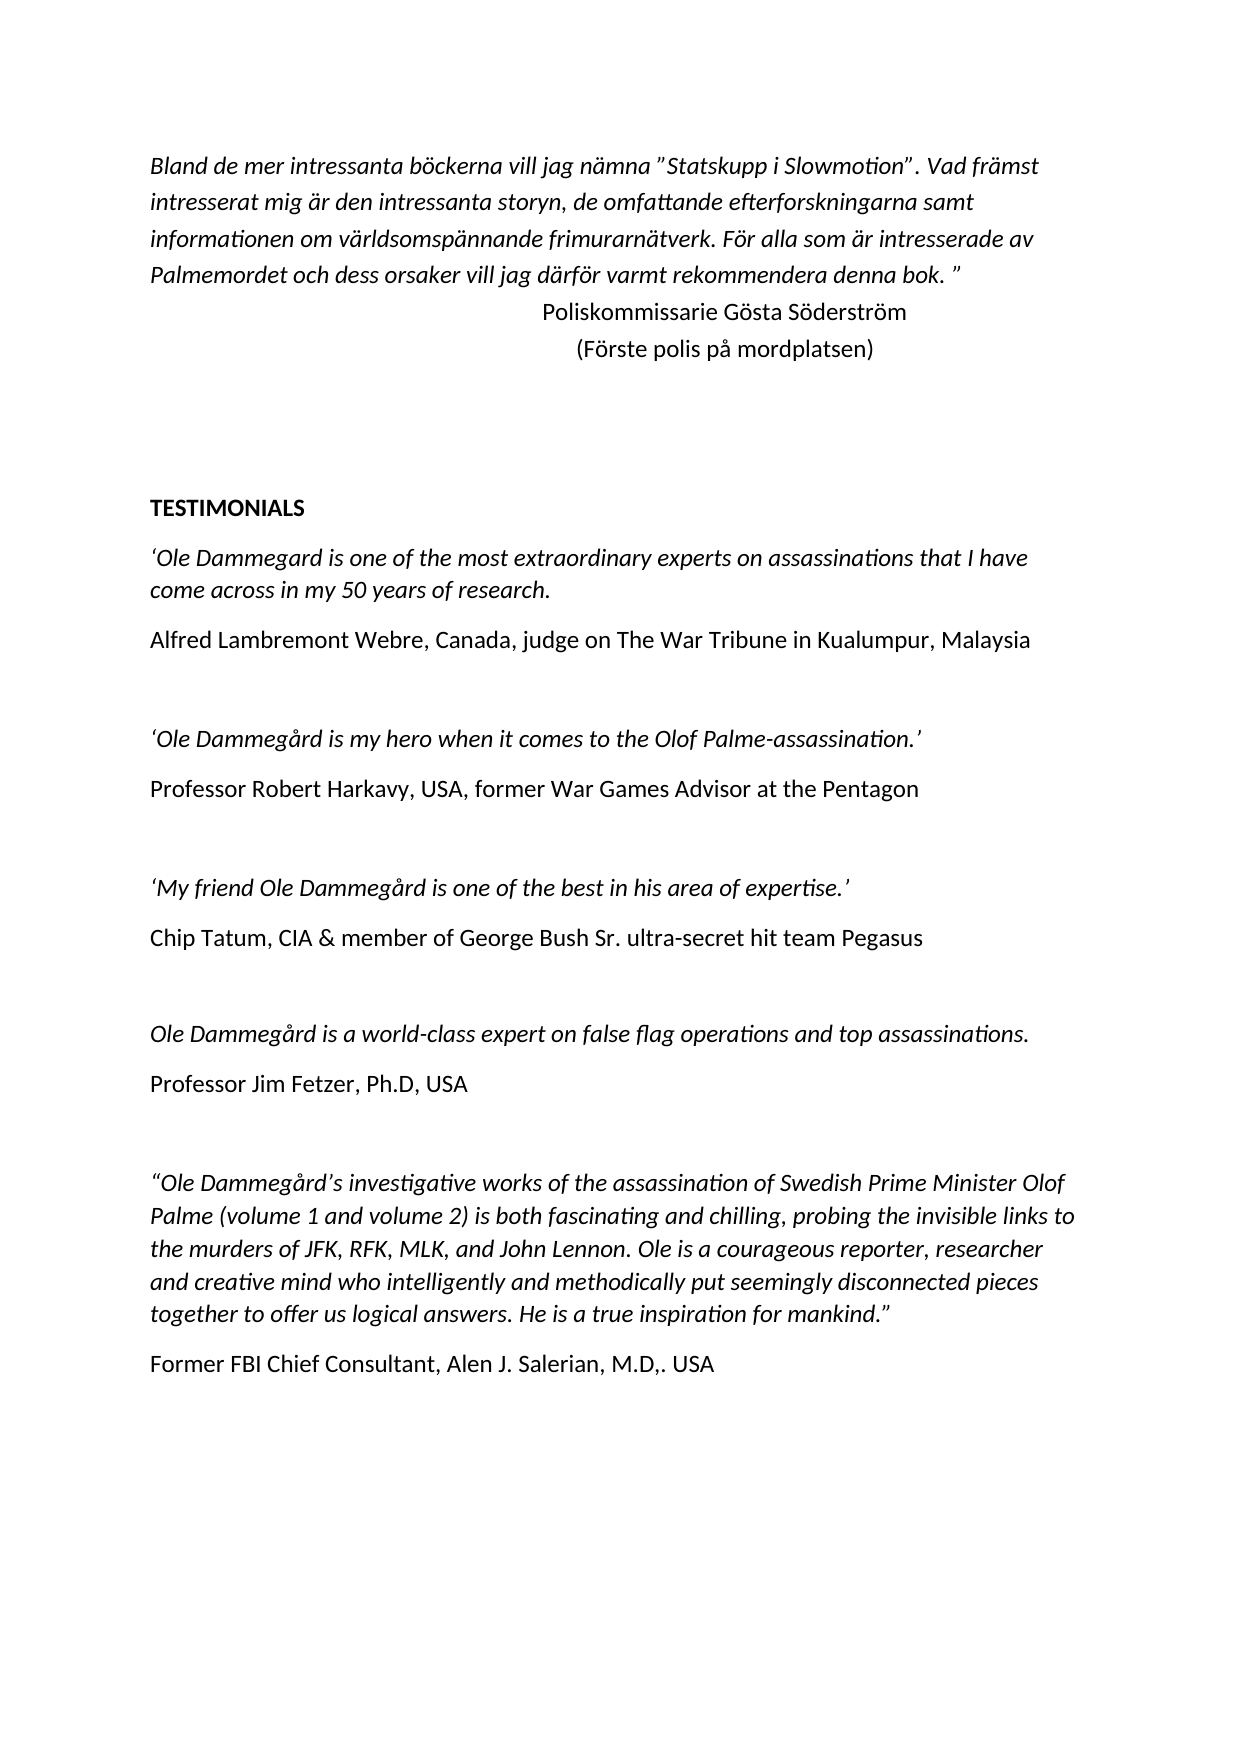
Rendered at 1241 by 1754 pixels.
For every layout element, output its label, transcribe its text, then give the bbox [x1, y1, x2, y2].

text “Ole Dammegård’s investigative works of the assassination of Swedish Prime Minister Olof Palme (volume 1 and volume 2) is both fascinating and chilling, probing the invisible links to the murders of JFK, RFK, MLK, and John Lennon. Ole is a courageous reporter, researcher and creative mind who intelligently and methodically put seemingly disconnected pieces together to offer us logical answers. He is a true inspiration for mankind.” [150, 1167, 1090, 1329]
text Professor Jim Fetzer, Ph.D, USA [150, 1068, 1090, 1098]
text TESTIMONIALS [150, 492, 1090, 523]
text (Förste polis på mordplatsen) [150, 333, 1090, 363]
text Poliskommissarie Gösta Söderström [150, 296, 1090, 327]
text ‘Ole Dammegard is one of the most extraordinary experts on assassinations that I have come across in my 50 years of research. [150, 542, 1090, 605]
text ‘Ole Dammegård is my hero when it comes to the Olof Palme-assassination.’ [150, 723, 1090, 754]
text Bland de mer intressanta böckerna vill jag nämna ”Statskupp i Slowmotion”. Vad främst intresserat mig är den intressanta storyn, de omfattande efterforskningarna samt informationen om världsomspännande frimurarnätverk. För alla som är intresserade av Palmemordet och dess orsaker vill jag därför varmt rekommendera denna bok. ” [150, 150, 1090, 290]
text Chip Tatum, CIA & member of George Bush Sr. ultra-secret hit team Pegasus [150, 922, 1090, 952]
text Former FBI Chief Consultant, Alen J. Salerian, M.D,. USA [150, 1348, 1090, 1379]
text Professor Robert Harkavy, USA, former War Games Advisor at the Pentagon [150, 773, 1090, 803]
text Ole Dammegård is a world-class expert on false flag operations and top assassinations. [150, 1018, 1090, 1049]
text Alfred Lambremont Webre, Canada, judge on The War Tribune in Kualumpur, Malaysia [150, 624, 1090, 655]
text ‘My friend Ole Dammegård is one of the best in his area of expertise.’ [150, 872, 1090, 903]
